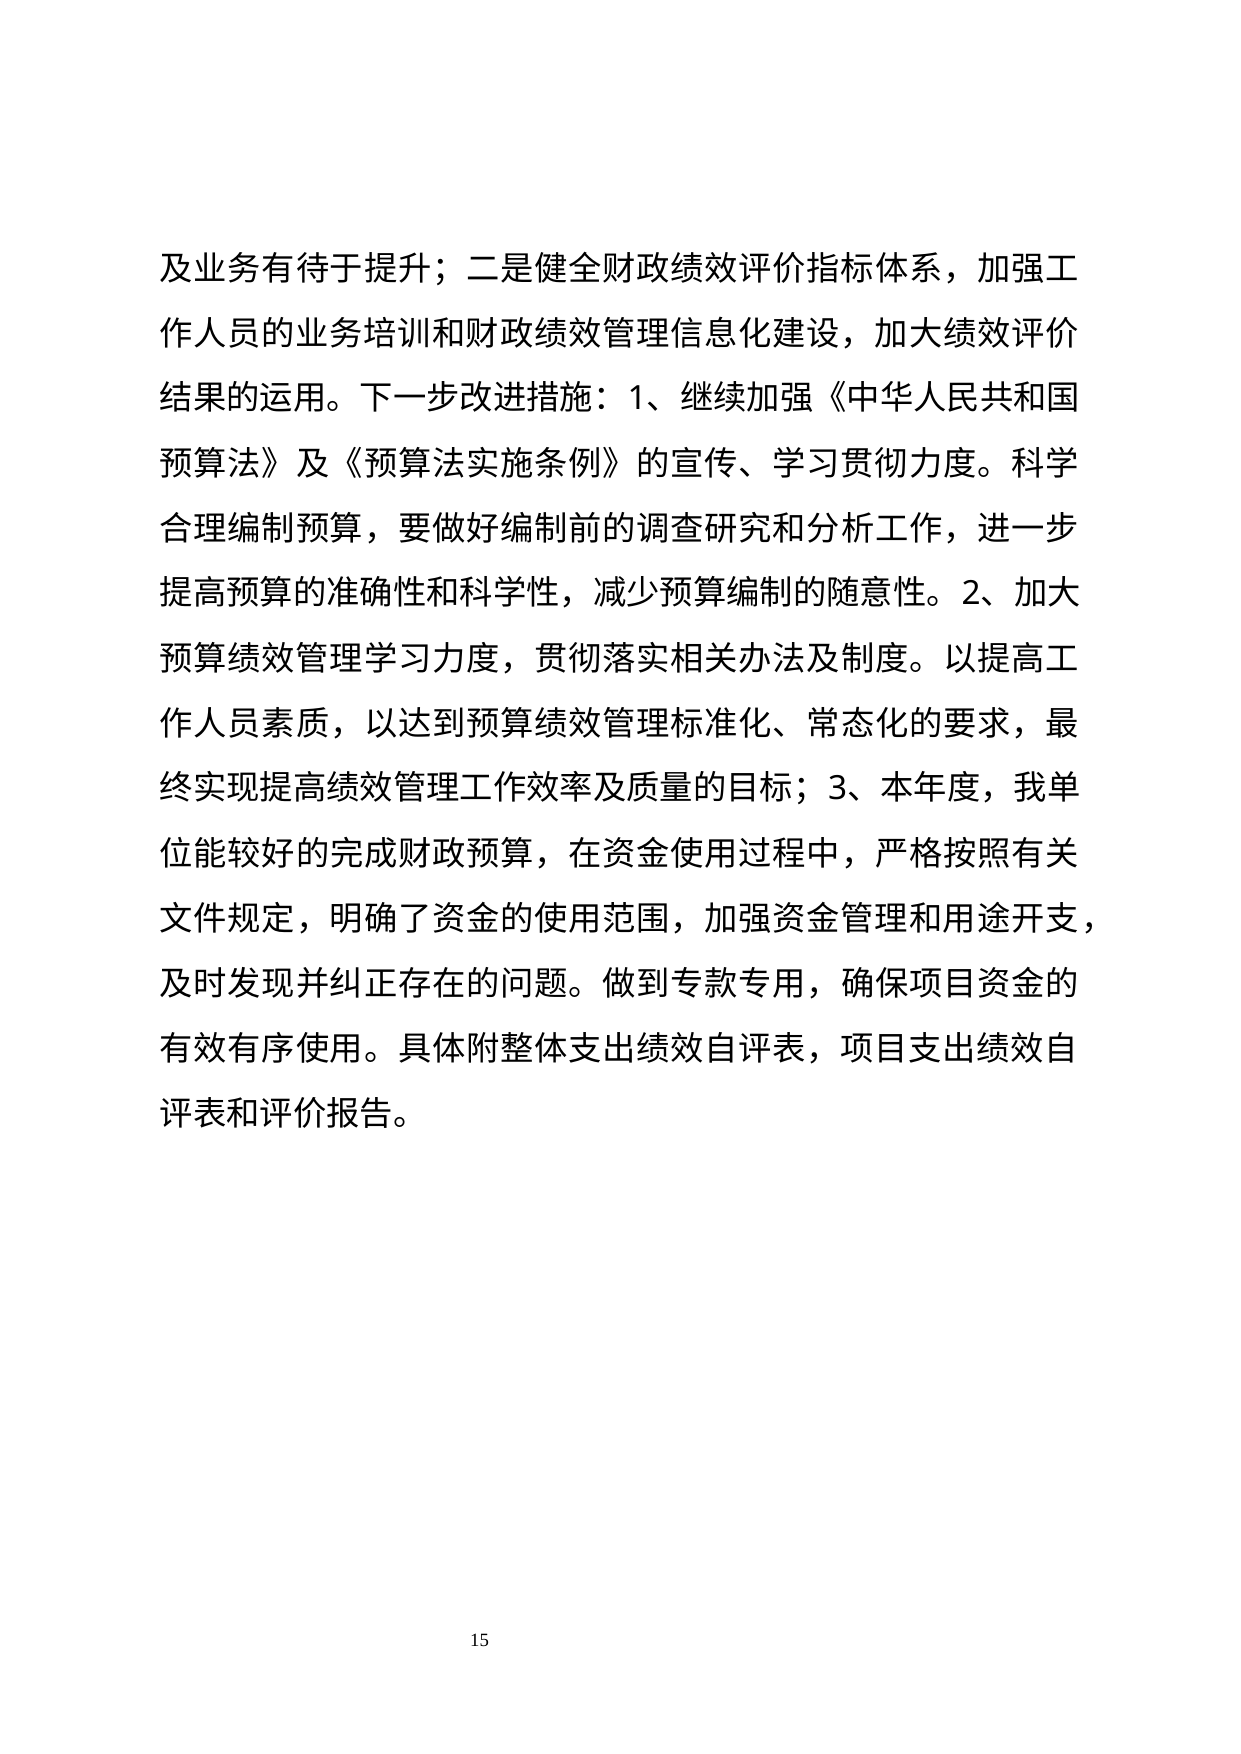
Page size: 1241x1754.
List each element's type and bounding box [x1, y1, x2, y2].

text [159, 233, 1081, 1143]
